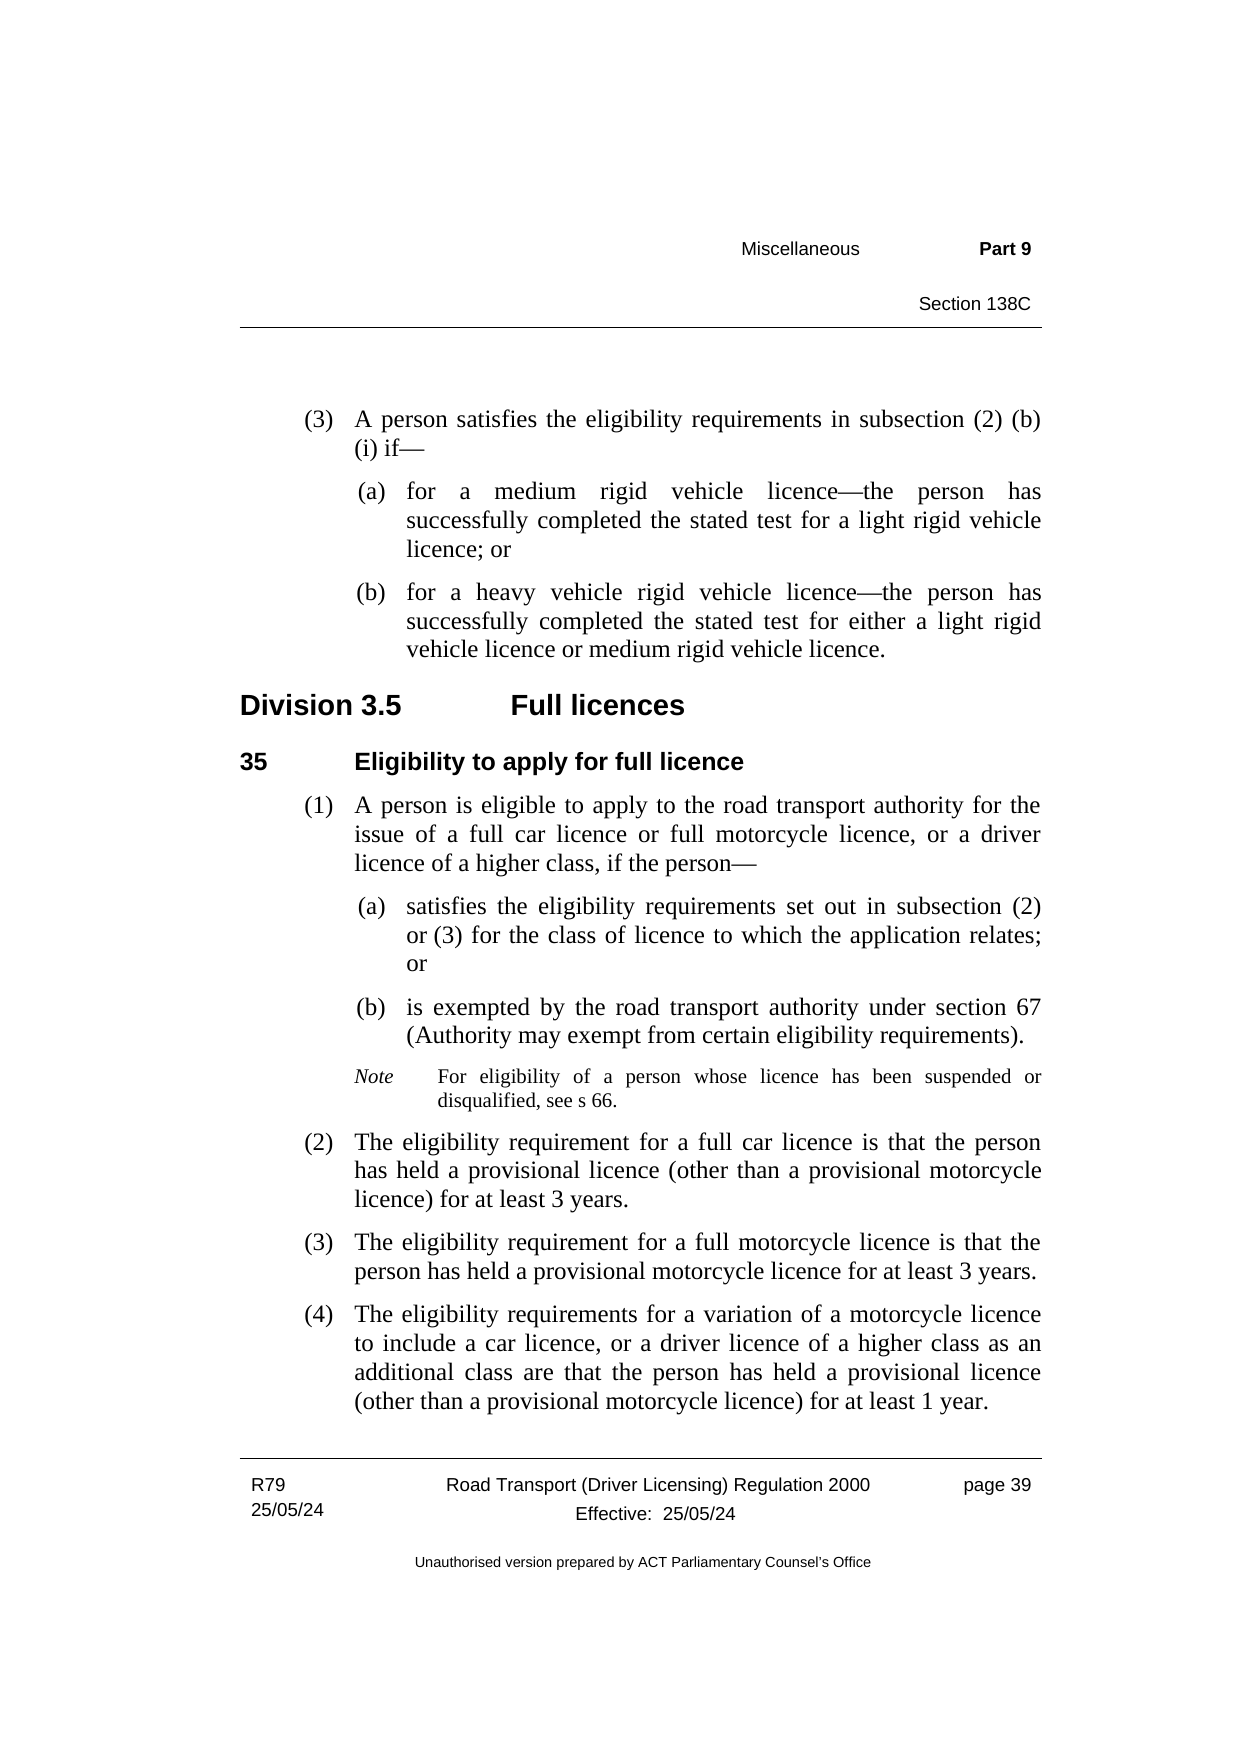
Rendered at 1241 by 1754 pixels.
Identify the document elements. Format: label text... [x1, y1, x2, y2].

text Division 3.5 Full licences [239, 688, 1042, 722]
text (3) The eligibility requirement for a full motorcycle licence is that the person has held a provisional motorcycle licence for at least 3 years. [239, 1227, 1042, 1285]
text (b) for a heavy vehicle rigid vehicle licence—the person has successfully completed the stated test for either a light rigid vehicle licence or medium rigid vehicle licence. [239, 577, 1042, 663]
text (b) is exempted by the road transport authority under section 67 (Authority may exempt from certain eligibility requirements). [239, 992, 1042, 1049]
text (1) A person is eligible to apply to the road transport authority for the issue of a full car licence or full motorcycle licence, or a driver licence of a higher class, if the person— [239, 790, 1042, 876]
text (3) A person satisfies the eligibility requirements in subsection (2) (b) (i) if— [239, 404, 1042, 462]
text (4) The eligibility requirements for a variation of a motorcycle licence to include a car licence, or a driver licence of a higher class as an additional class are that the person has held a provisional licence (other than a provisional motorcycle licence) for at least 1 year. [239, 1299, 1042, 1414]
text Note For eligibility of a person whose licence has been suspended or disqualified, see s 66. [354, 1064, 1042, 1112]
text (2) The eligibility requirement for a full car licence is that the person has held a provisional licence (other than a provisional motorcycle licence) for at least 3 years. [239, 1127, 1042, 1213]
text 35 Eligibility to apply for full licence [239, 747, 1042, 776]
text (a) for a medium rigid vehicle licence—the person has successfully completed the stated test for a light rigid vehicle licence; or [239, 476, 1042, 562]
text (a) satisfies the eligibility requirements set out in subsection (2) or (3) for the class of licence to which the application relates; or [239, 891, 1042, 977]
